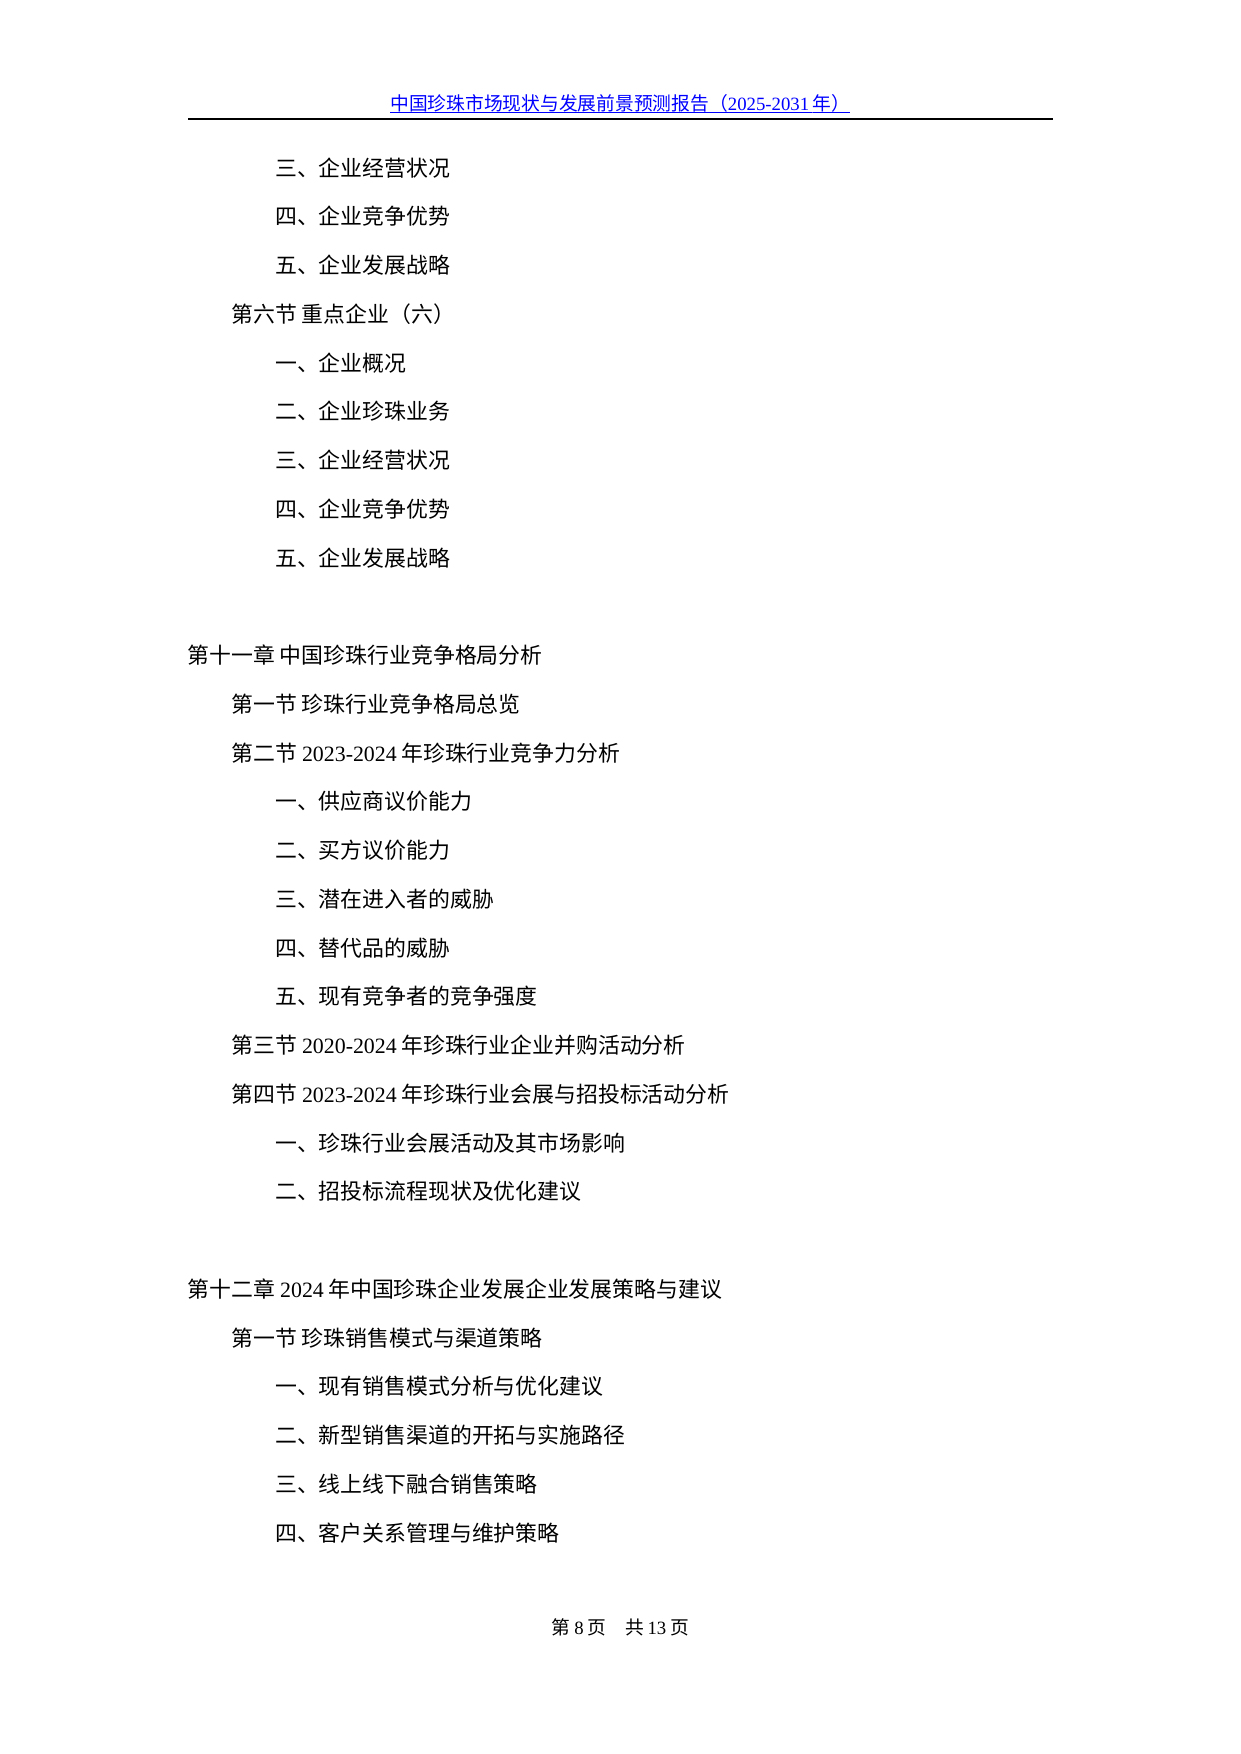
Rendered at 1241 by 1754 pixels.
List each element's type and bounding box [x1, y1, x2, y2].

text [187, 150, 1053, 1548]
